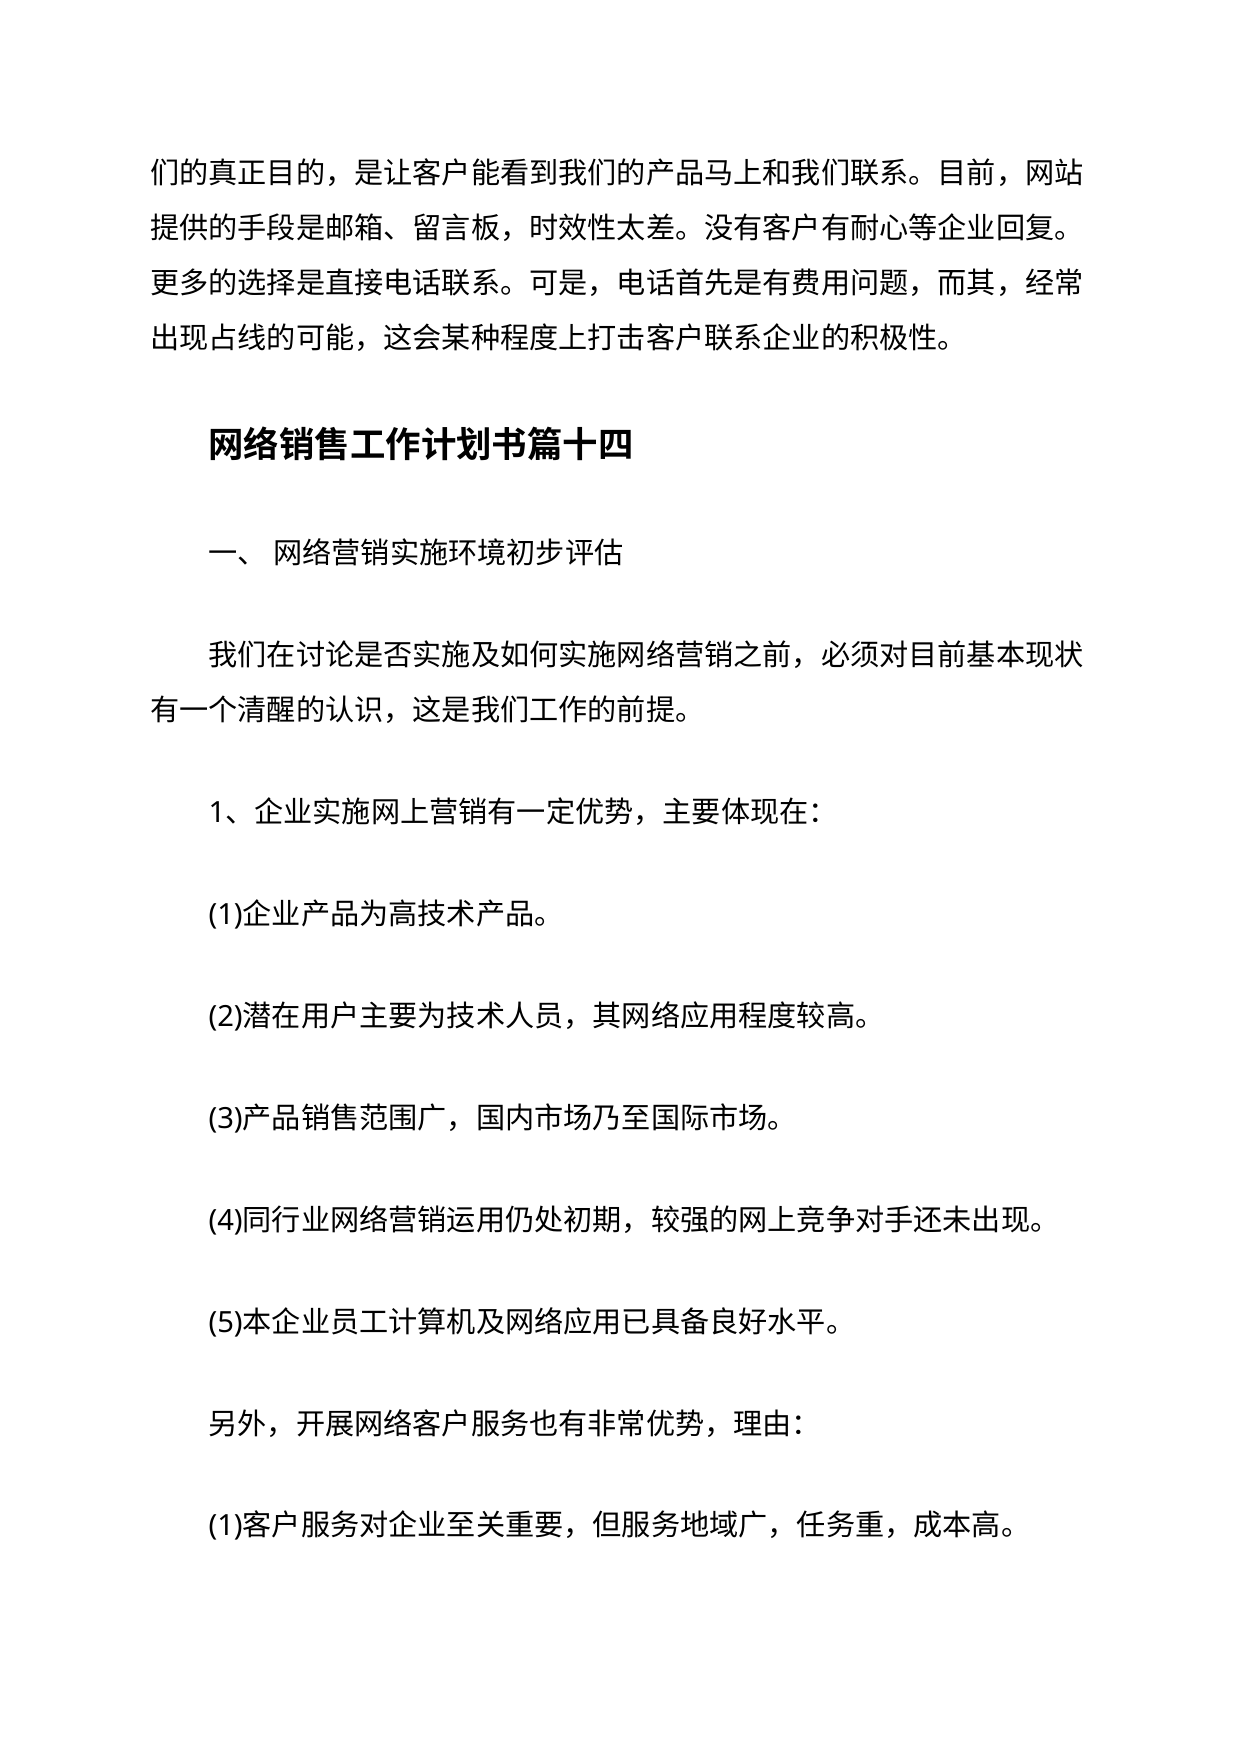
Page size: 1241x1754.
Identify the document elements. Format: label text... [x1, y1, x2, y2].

text (1)企业产品为高技术产品。 [150, 890, 1090, 933]
text (1)客户服务对企业至关重要，但服务地域广，任务重，成本高。 [150, 1502, 1090, 1544]
text (2)潜在用户主要为技术人员，其网络应用程度较高。 [150, 992, 1090, 1035]
text 我们在讨论是否实施及如何实施网络营销之前，必须对目前基本现状有一个清醒的认识，这是我们工作的前提。 [150, 632, 1090, 729]
text (4)同行业网络营销运用仍处初期，较强的网上竞争对手还未出现。 [150, 1196, 1090, 1239]
text 一、 网络营销实施环境初步评估 [150, 530, 1090, 572]
text 网络销售工作计划书篇十四 [150, 416, 1090, 468]
text 另外，开展网络客户服务也有非常优势，理由： [150, 1400, 1090, 1442]
text (3)产品销售范围广，国内市场乃至国际市场。 [150, 1094, 1090, 1137]
text 1、企业实施网上营销有一定优势，主要体现在： [150, 788, 1090, 831]
text (5)本企业员工计算机及网络应用已具备良好水平。 [150, 1298, 1090, 1341]
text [150, 150, 1090, 357]
